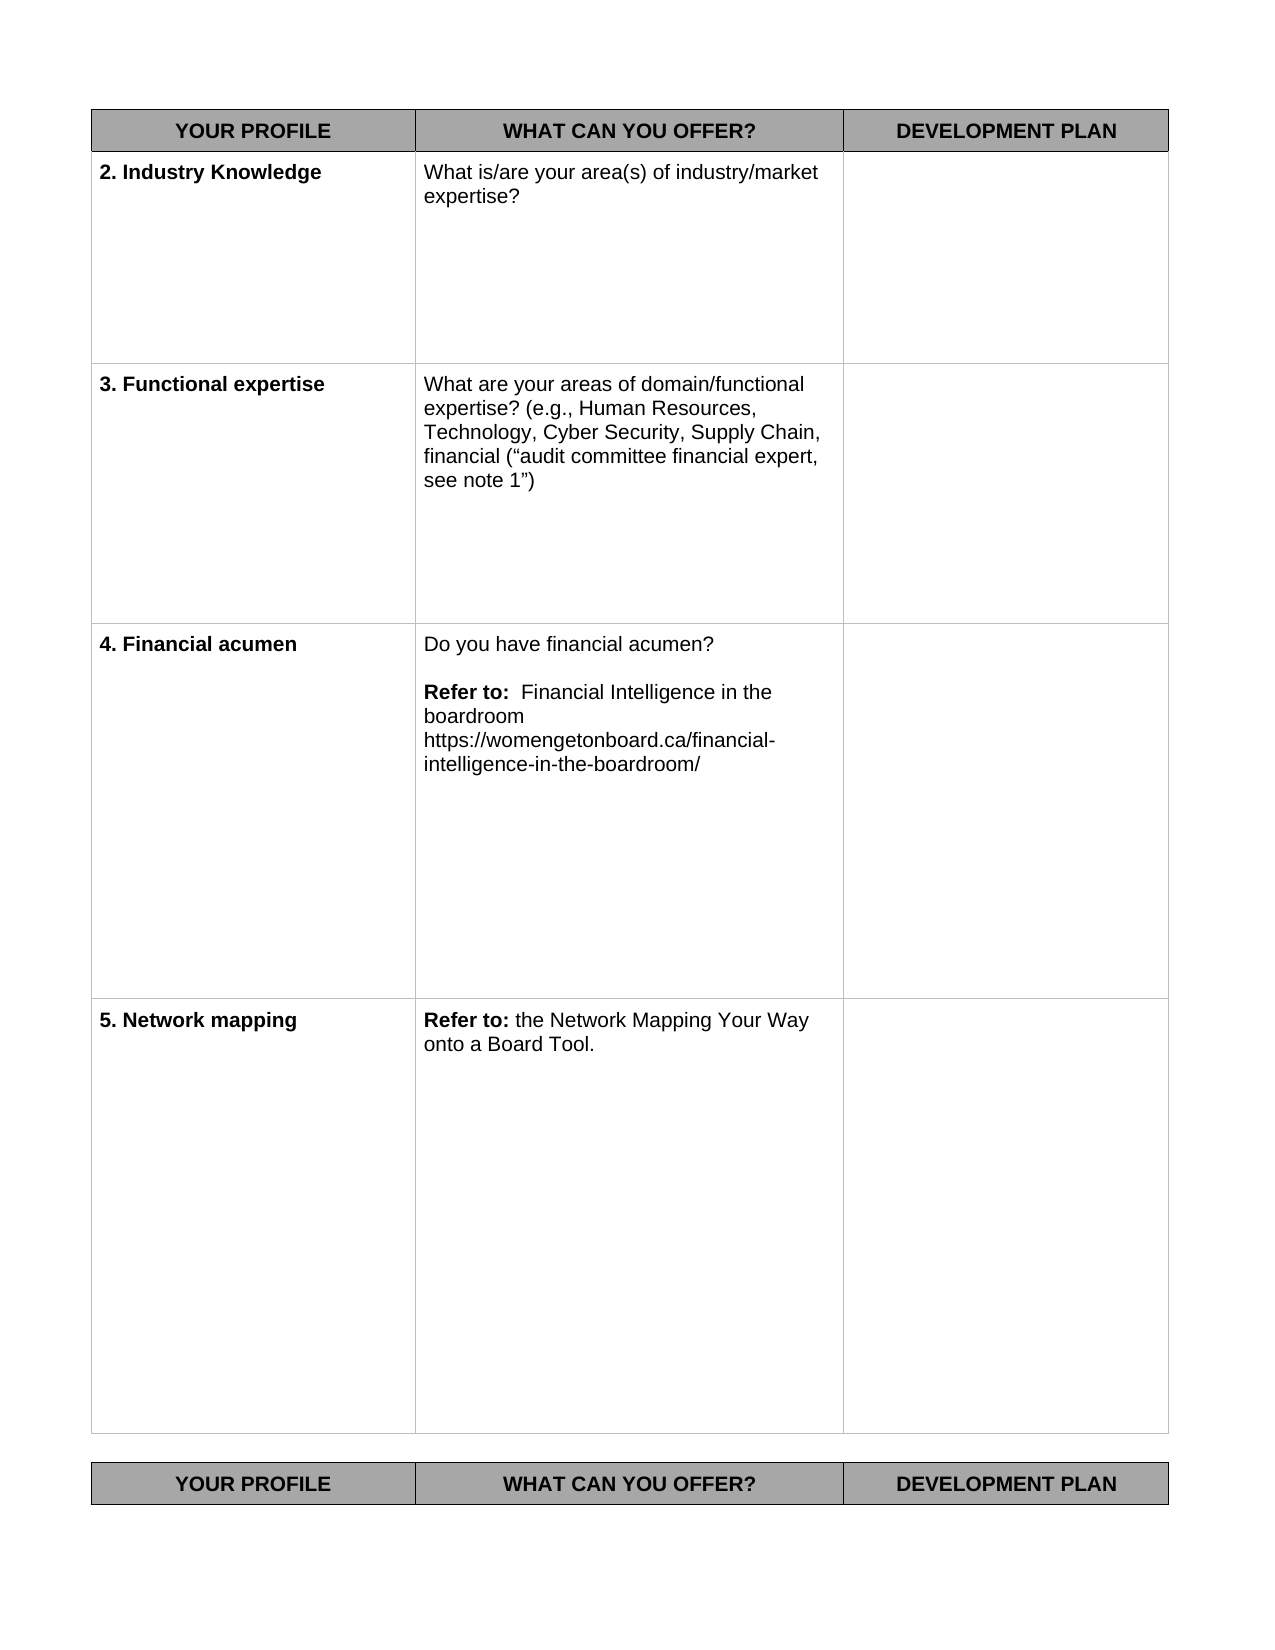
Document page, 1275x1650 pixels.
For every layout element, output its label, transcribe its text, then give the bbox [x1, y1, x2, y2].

table_cell 4. Financial acumen [92, 624, 415, 998]
table_cell [844, 364, 1168, 623]
table_header WHAT CAN YOU OFFER? [416, 110, 843, 151]
table_cell 5. Network mapping [92, 999, 415, 1432]
table_cell Do you have financial acumen? Refer to: Financial Intelligence in the boardroom https://womengetonboard.ca/financial-intelligence-in-the-boardroom/ [416, 624, 843, 998]
table_cell What is/are your area(s) of industry/market expertise? [416, 152, 843, 363]
table_cell [844, 152, 1168, 363]
table_cell Refer to: the Network Mapping Your Way onto a Board Tool. [416, 999, 843, 1432]
table_cell [844, 999, 1168, 1432]
table_header DEVELOPMENT PLAN [844, 110, 1168, 151]
table_header WHAT CAN YOU OFFER? [416, 1463, 843, 1504]
table_header YOUR PROFILE [92, 1463, 415, 1504]
table_header DEVELOPMENT PLAN [844, 1463, 1168, 1504]
table_header YOUR PROFILE [92, 110, 415, 151]
table_cell What are your areas of domain/functional expertise? (e.g., Human Resources, Technology, Cyber Security, Supply Chain, financial (“audit committee financial expert, see note 1”) [416, 364, 843, 623]
table_cell 2. Industry Knowledge [92, 152, 415, 363]
table_cell [844, 624, 1168, 998]
table_cell 3. Functional expertise [92, 364, 415, 623]
